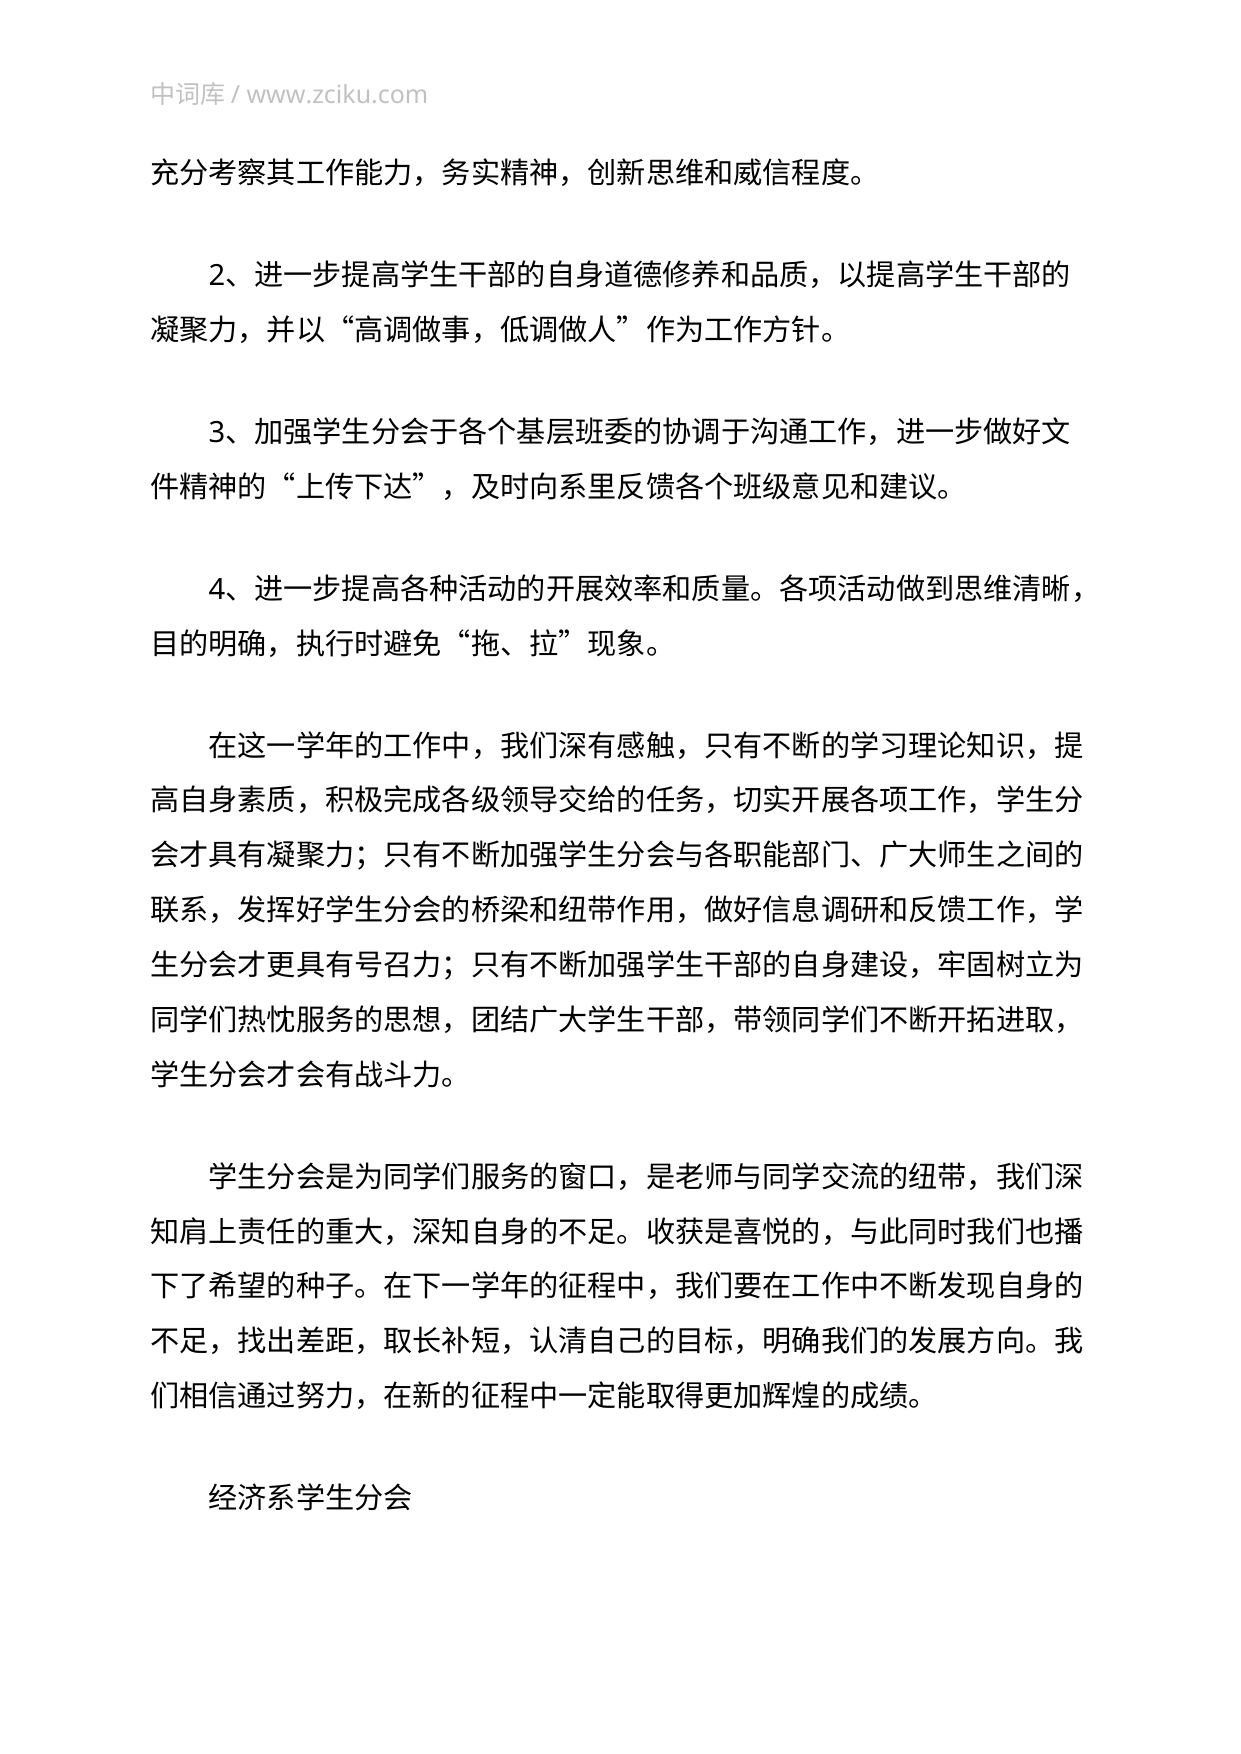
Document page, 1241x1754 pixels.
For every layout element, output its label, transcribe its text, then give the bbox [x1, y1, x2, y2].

text 3、加强学生分会于各个基层班委的协调于沟通工作，进一步做好文件精神的“上传下达”，及时向系里反馈各个班级意见和建议。 [150, 408, 1090, 506]
text 学生分会是为同学们服务的窗口，是老师与同学交流的纽带，我们深知肩上责任的重大，深知自身的不足。收获是喜悦的，与此同时我们也播下了希望的种子。在下一学年的征程中，我们要在工作中不断发现自身的不足，找出差距，取长补短，认清自己的目标，明确我们的发展方向。我们相信通过努力，在新的征程中一定能取得更加辉煌的成绩。 [150, 1153, 1090, 1415]
text 在这一学年的工作中，我们深有感触，只有不断的学习理论知识，提高自身素质，积极完成各级领导交给的任务，切实开展各项工作，学生分会才具有凝聚力；只有不断加强学生分会与各职能部门、广大师生之间的联系，发挥好学生分会的桥梁和纽带作用，做好信息调研和反馈工作，学生分会才更具有号召力；只有不断加强学生干部的自身建设，牢固树立为同学们热忱服务的思想，团结广大学生干部，带领同学们不断开拓进取，学生分会才会有战斗力。 [150, 722, 1090, 1094]
text 4、进一步提高各种活动的开展效率和质量。各项活动做到思维清晰，目的明确，执行时避免“拖、拉”现象。 [150, 565, 1090, 663]
text 2、进一步提高学生干部的自身道德修养和品质，以提高学生干部的凝聚力，并以“高调做事，低调做人”作为工作方针。 [150, 252, 1090, 349]
text 经济系学生分会 [150, 1474, 1090, 1517]
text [150, 150, 1090, 192]
